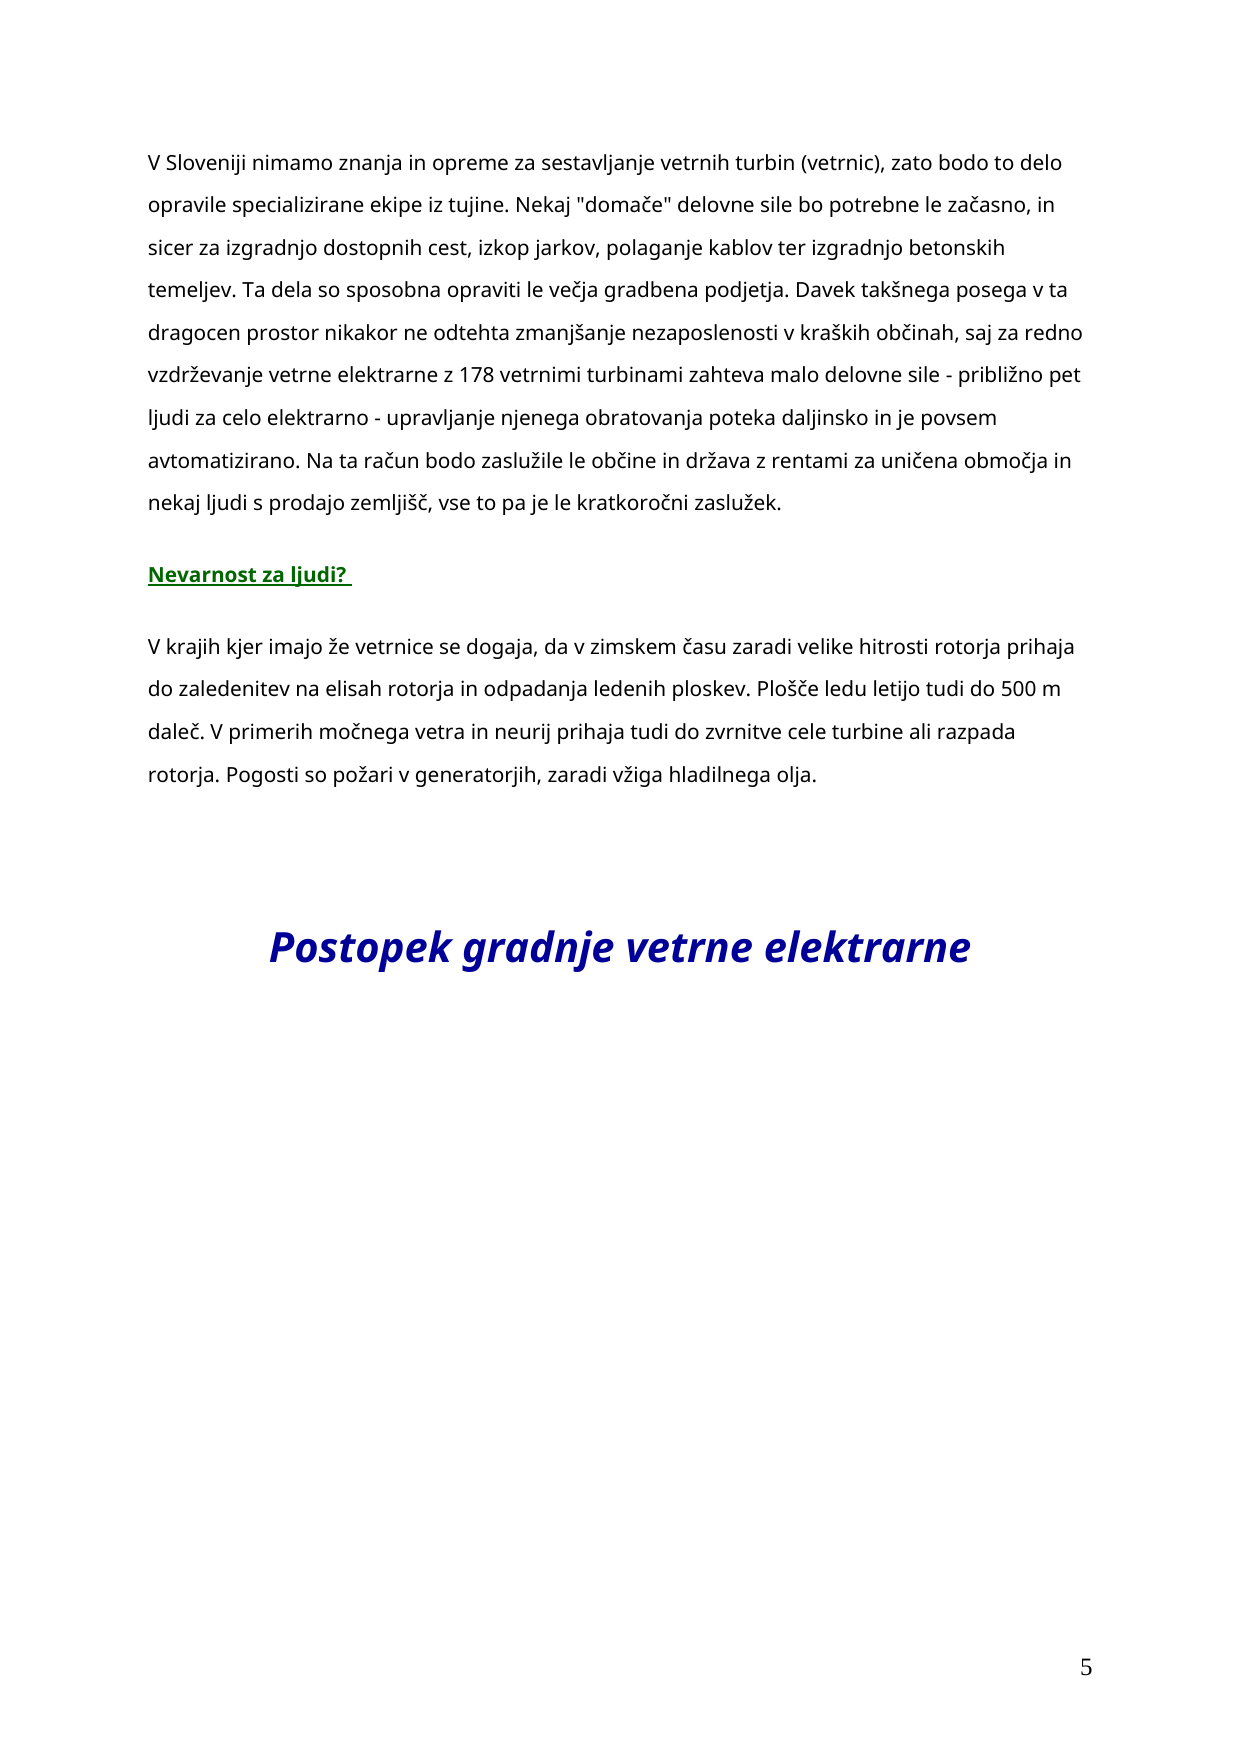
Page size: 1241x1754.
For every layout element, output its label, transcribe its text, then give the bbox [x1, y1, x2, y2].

text Postopek gradnje vetrne elektrarne [148, 918, 1093, 975]
text Nevarnost za ljudi? [148, 560, 1093, 589]
text V krajih kjer imajo že vetrnice se dogaja, da v zimskem času zaradi velike hitrosti rotorja prihaja do zaledenitev na elisah rotorja in odpadanja ledenih ploskev. Plošče ledu letijo tudi do 500 m daleč. V primerih močnega vetra in neurij prihaja tudi do zvrnitve cele turbine ali razpada rotorja. Pogosti so požari v generatorjih, zaradi vžiga hladilnega olja. [148, 632, 1093, 788]
text V Sloveniji nimamo znanja in opreme za sestavljanje vetrnih turbin (vetrnic), zato bodo to delo opravile specializirane ekipe iz tujine. Nekaj "domače" delovne sile bo potrebne le začasno, in sicer za izgradnjo dostopnih cest, izkop jarkov, polaganje kablov ter izgradnjo betonskih temeljev. Ta dela so sposobna opraviti le večja gradbena podjetja. Davek takšnega posega v ta dragocen prostor nikakor ne odtehta zmanjšanje nezaposlenosti v kraških občinah, saj za redno vzdrževanje vetrne elektrarne z 178 vetrnimi turbinami zahteva malo delovne sile - približno pet ljudi za celo elektrarno - upravljanje njenega obratovanja poteka daljinsko in je povsem avtomatizirano. Na ta račun bodo zaslužile le občine in država z rentami za uničena območja in nekaj ljudi s prodajo zemljišč, vse to pa je le kratkoročni zaslužek. [148, 148, 1093, 517]
